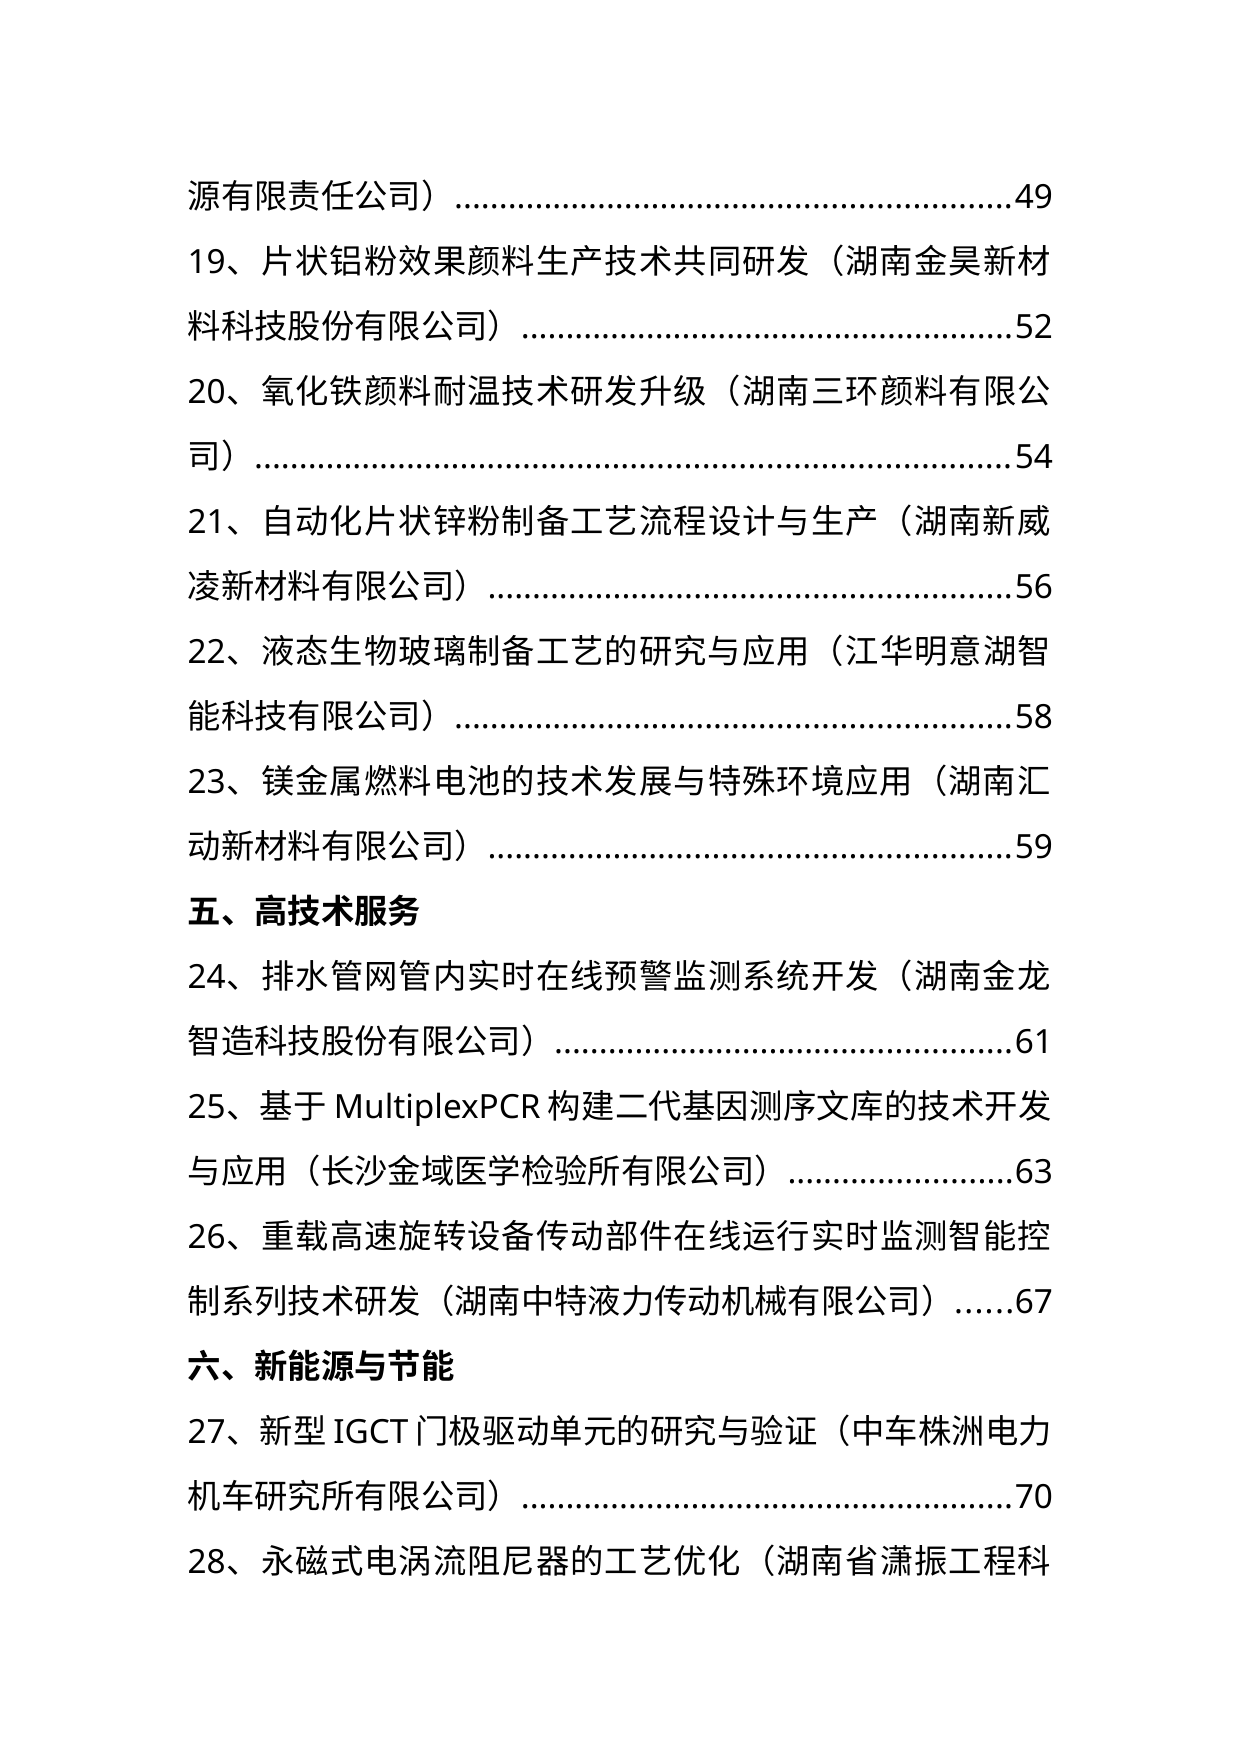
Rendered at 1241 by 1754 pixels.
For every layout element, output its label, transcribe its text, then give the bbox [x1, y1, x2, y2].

text 19、片状铝粉效果颜料生产技术共同研发（湖南金昊新材料科技股份有限公司） 52 [187, 227, 1053, 357]
text 21、自动化片状锌粉制备工艺流程设计与生产（湖南新威凌新材料有限公司） 56 [187, 487, 1053, 617]
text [187, 1527, 1053, 1592]
text 20、氧化铁颜料耐温技术研发升级（湖南三环颜料有限公司） 54 [187, 357, 1053, 487]
text 27、新型IGCT门极驱动单元的研究与验证（中车株洲电力机车研究所有限公司） 70 [187, 1397, 1053, 1527]
text 26、重载高速旋转设备传动部件在线运行实时监测智能控制系列技术研发（湖南中特液力传动机械有限公司） 67 [187, 1202, 1053, 1332]
text 25、基于MultiplexPCR构建二代基因测序文库的技术开发与应用（长沙金域医学检验所有限公司） 63 [187, 1072, 1053, 1202]
text 24、排水管网管内实时在线预警监测系统开发（湖南金龙智造科技股份有限公司） 61 [187, 942, 1053, 1072]
text 六、新能源与节能 [187, 1332, 1053, 1397]
text 23、镁金属燃料电池的技术发展与特殊环境应用（湖南汇动新材料有限公司） 59 [187, 747, 1053, 877]
text 22、液态生物玻璃制备工艺的研究与应用（江华明意湖智能科技有限公司） 58 [187, 617, 1053, 747]
text 五、高技术服务 [187, 877, 1053, 942]
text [187, 162, 1053, 227]
